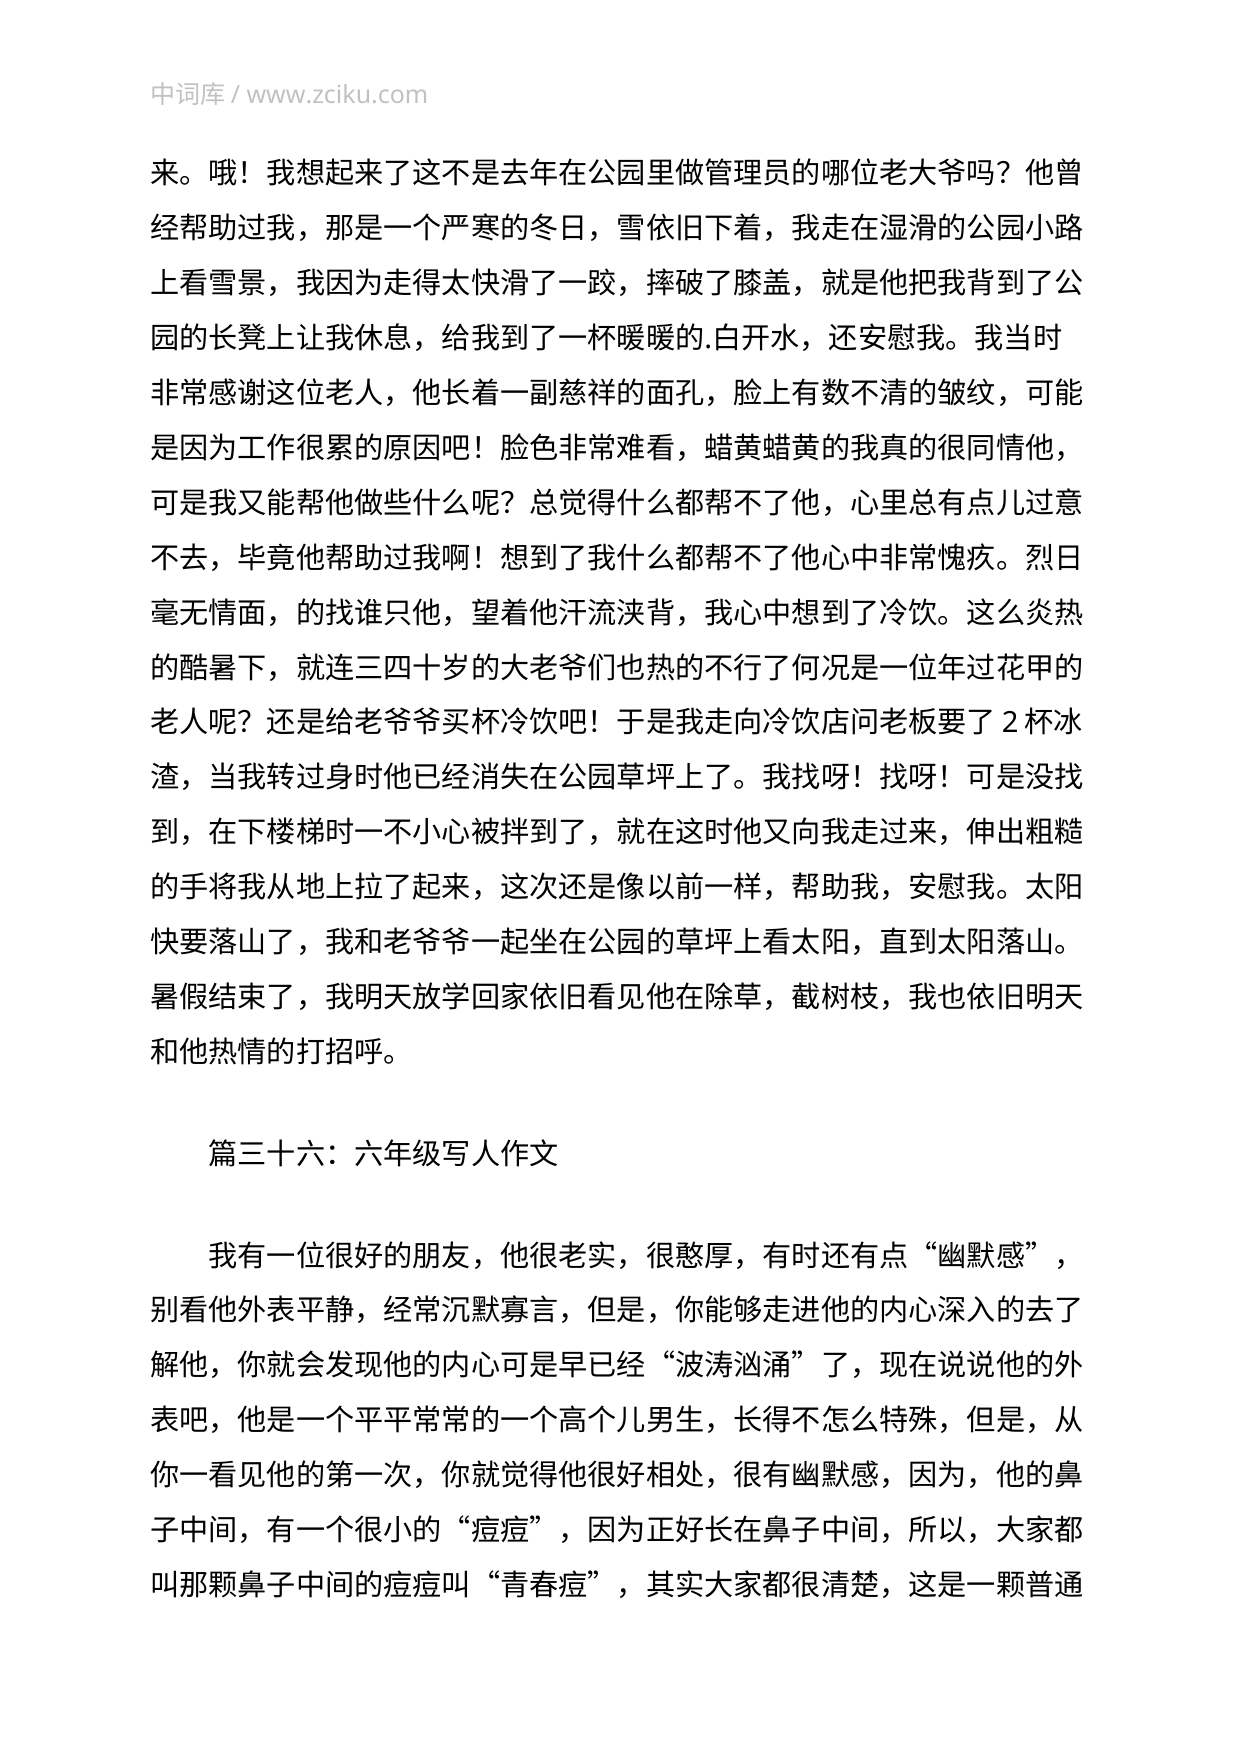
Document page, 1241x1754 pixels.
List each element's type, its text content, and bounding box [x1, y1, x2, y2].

text 篇三十六：六年级写人作文 [150, 1130, 1090, 1173]
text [150, 1232, 1090, 1604]
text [150, 150, 1090, 1071]
